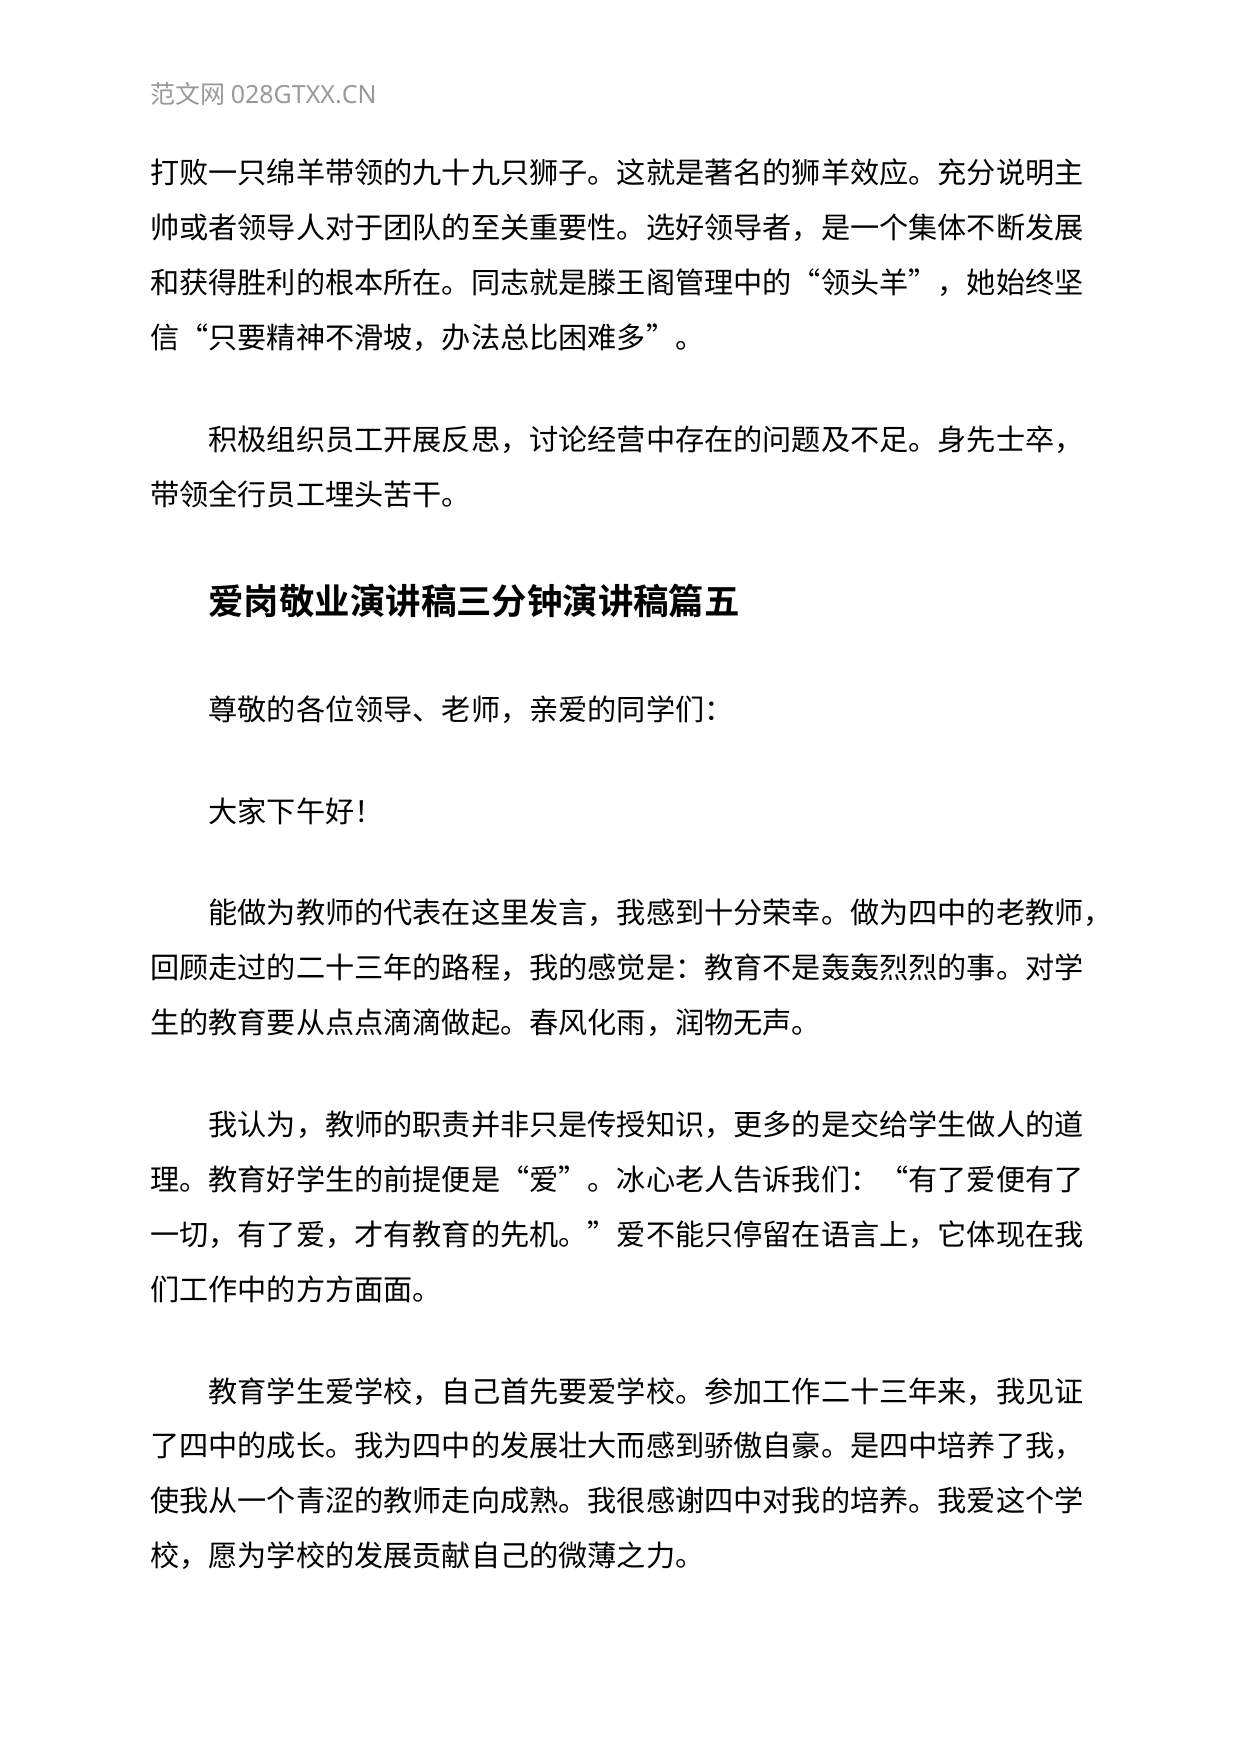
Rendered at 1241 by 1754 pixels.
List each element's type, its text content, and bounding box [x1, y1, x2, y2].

text 教育学生爱学校，自己首先要爱学校。参加工作二十三年来，我见证了四中的成长。我为四中的发展壮大而感到骄傲自豪。是四中培养了我，使我从一个青涩的教师走向成熟。我很感谢四中对我的培养。我爱这个学校，愿为学校的发展贡献自己的微薄之力。 [150, 1368, 1090, 1575]
text 尊敬的各位领导、老师，亲爱的同学们： [150, 687, 1090, 729]
text 大家下午好！ [150, 788, 1090, 831]
text 积极组织员工开展反思，讨论经营中存在的问题及不足。身先士卒，带领全行员工埋头苦干。 [150, 416, 1090, 514]
text 能做为教师的代表在这里发言，我感到十分荣幸。做为四中的老教师，回顾走过的二十三年的路程，我的感觉是：教育不是轰轰烈烈的事。对学生的教育要从点点滴滴做起。春风化雨，润物无声。 [150, 890, 1090, 1042]
text 爱岗敬业演讲稿三分钟演讲稿篇五 [150, 573, 1090, 624]
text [150, 150, 1090, 357]
text 我认为，教师的职责并非只是传授知识，更多的是交给学生做人的道理。教育好学生的前提便是“爱”。冰心老人告诉我们：“有了爱便有了一切，有了爱，才有教育的先机。”爱不能只停留在语言上，它体现在我们工作中的方方面面。 [150, 1102, 1090, 1309]
